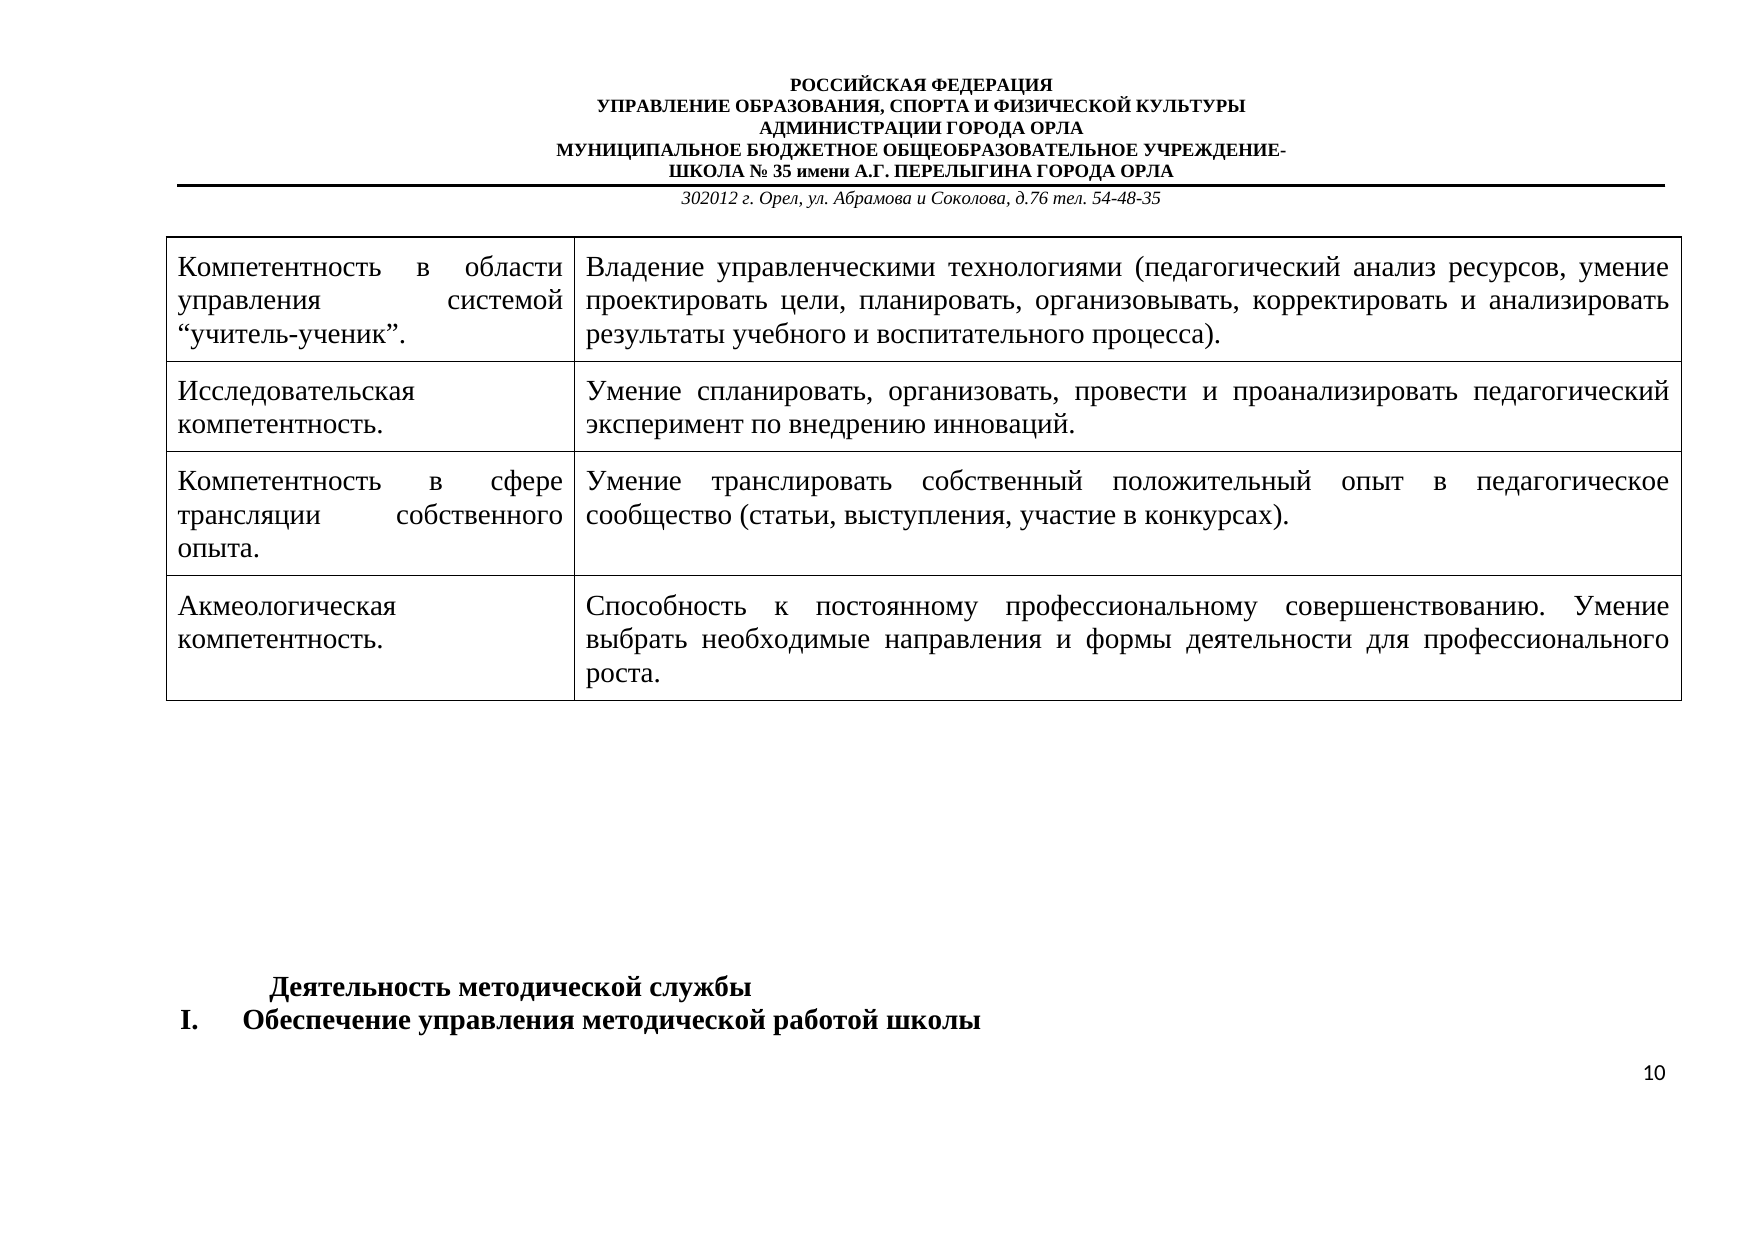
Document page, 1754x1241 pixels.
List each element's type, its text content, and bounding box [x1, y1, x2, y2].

table_cell Компетентность в области управления системой “учитель-ученик”. [167, 238, 574, 361]
text Деятельность методической службы [177, 969, 1651, 1002]
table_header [169, 1003, 1709, 1058]
table_cell Умение транслировать собственный положительный опыт в педагогическое сообщество (статьи, выступления, участие в конкурсах). [575, 452, 1681, 575]
table_cell Исследовательская компетентность. [167, 362, 574, 451]
table_cell Акмеологическая компетентность. [167, 576, 574, 699]
table_cell Умение спланировать, организовать, провести и проанализировать педагогический эксперимент по внедрению инноваций. [575, 362, 1681, 451]
table_cell Компетентность в сфере трансляции собственного опыта. [167, 452, 574, 575]
table_cell Способность к постоянному профессиональному совершенствованию. Умение выбрать необходимые направления и формы деятельности для профессионального роста. [575, 576, 1681, 699]
table_cell Владение управленческими технологиями (педагогический анализ ресурсов, умение проектировать цели, планировать, организовывать, корректировать и анализировать результаты учебного и воспитательного процесса). [575, 238, 1681, 361]
